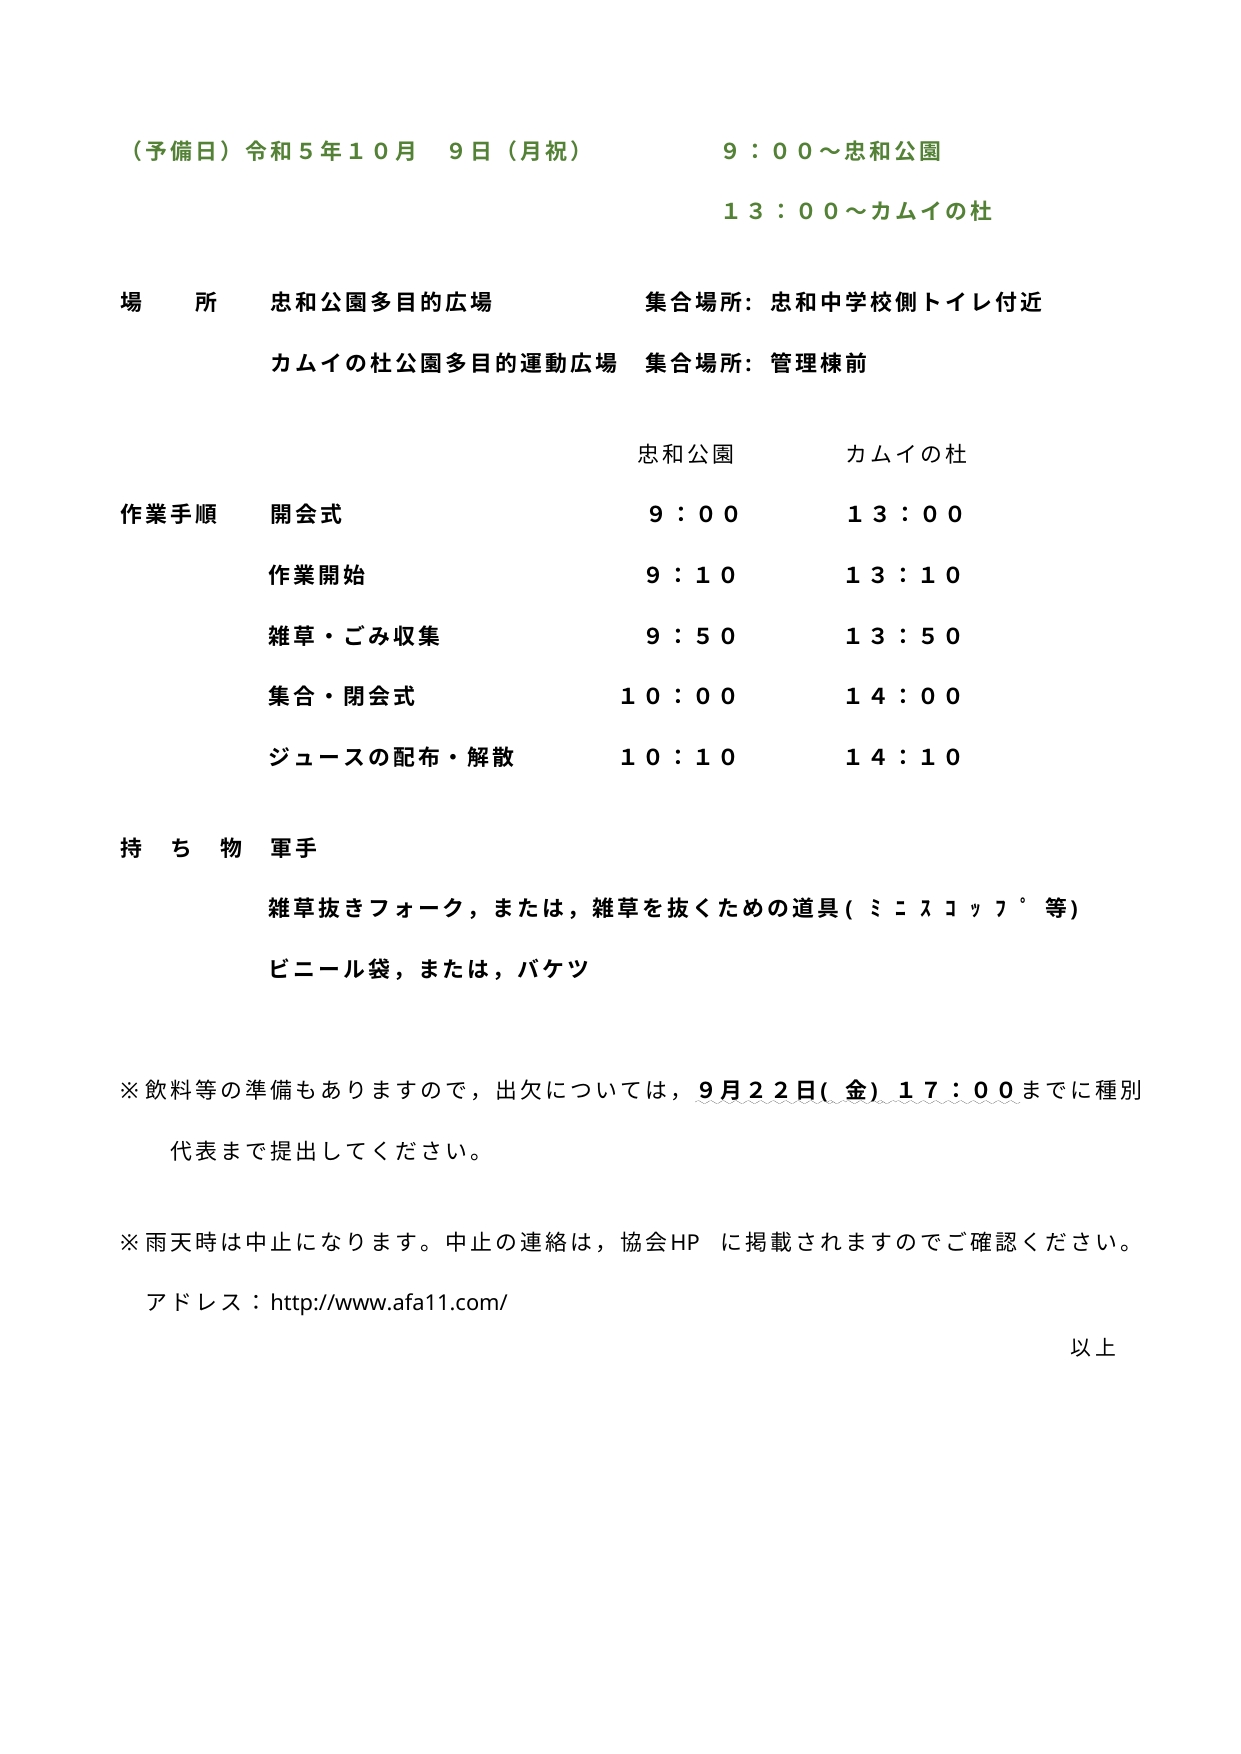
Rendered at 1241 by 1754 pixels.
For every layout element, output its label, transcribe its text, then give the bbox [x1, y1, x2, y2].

text ※雨天時は中止になります。中止の連絡は，協会HPに掲載されますのでご確認ください。 [120, 1210, 1145, 1271]
text ビニール袋，または，バケツ [120, 938, 1120, 998]
text ジュースの配布・解散 １０：１０ １４：１０ [120, 725, 1120, 786]
text （予備日）令和５年１０月 ９日（月祝） ９：００～忠和公園 [120, 119, 1120, 180]
text 以上 [120, 1332, 1120, 1362]
text １３：００～カムイの杜 [120, 180, 1120, 240]
text ※飲料等の準備もありますので，出欠については，９月２２日(金)１７：００までに種別代表まで提出してください。 [120, 1059, 1164, 1180]
text 持 ち 物 軍手 [120, 816, 1120, 877]
text 場 所 忠和公園多目的広場 集合場所:忠和中学校側トイレ付近 [120, 271, 1120, 331]
text 作業手順 開会式 ９：００ １３：００ [120, 483, 1120, 543]
text 雑草・ごみ収集 ９：５０ １３：５０ [120, 604, 1120, 665]
text 忠和公園 カムイの杜 [120, 422, 1120, 483]
text アドレス：http://www.afa11.com/ [120, 1271, 1120, 1332]
text 集合・閉会式 １０：００ １４：００ [120, 665, 1120, 725]
text 作業開始 ９：１０ １３：１０ [120, 543, 1120, 604]
text 雑草抜きフォーク，または，雑草を抜くための道具(ﾐﾆｽｺｯﾌﾟ等) [120, 877, 1120, 938]
text カムイの杜公園多目的運動広場 集合場所:管理棟前 [120, 331, 1120, 392]
